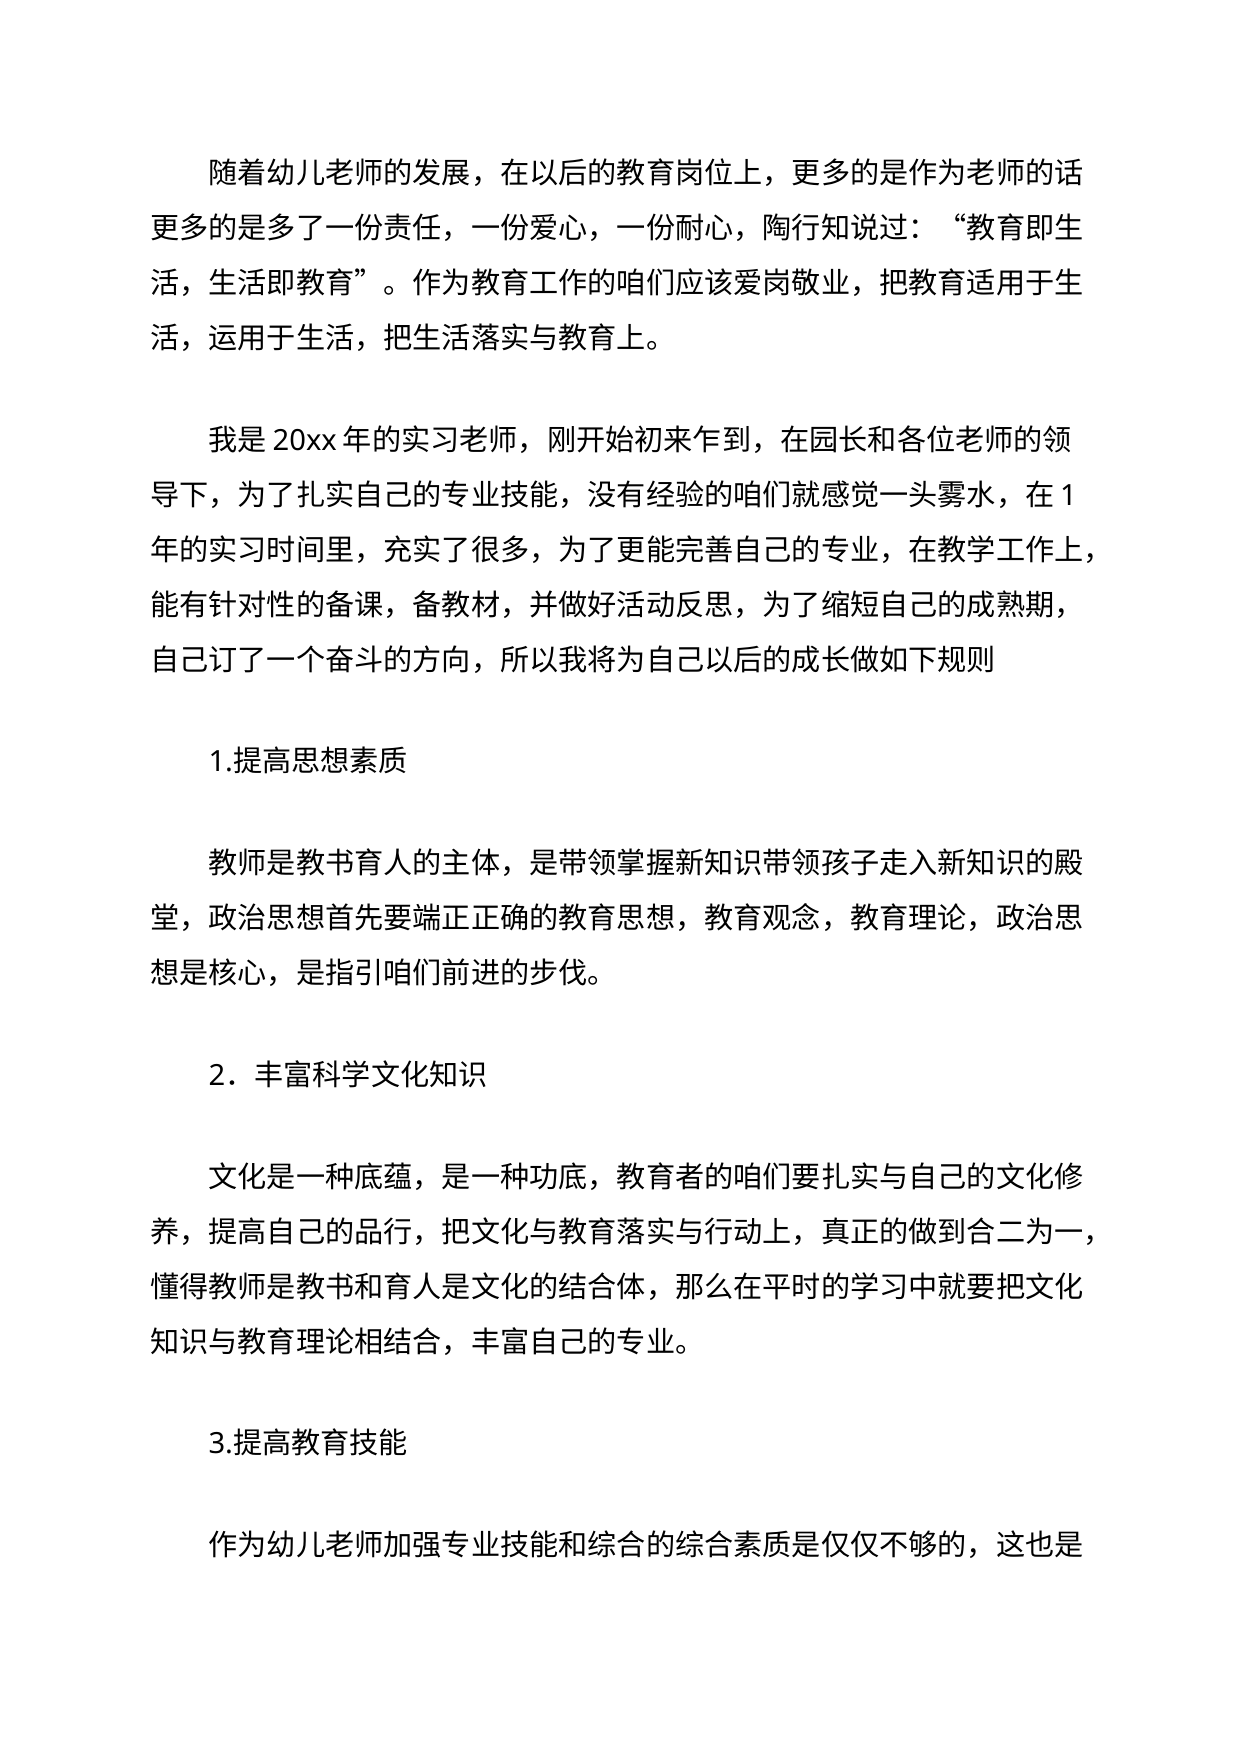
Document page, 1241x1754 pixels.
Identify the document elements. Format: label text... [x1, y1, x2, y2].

text 3.提高教育技能 [150, 1420, 1090, 1462]
text 文化是一种底蕴，是一种功底，教育者的咱们要扎实与自己的文化修养，提高自己的品行，把文化与教育落实与行动上，真正的做到合二为一，懂得教师是教书和育人是文化的结合体，那么在平时的学习中就要把文化知识与教育理论相结合，丰富自己的专业。 [150, 1153, 1090, 1361]
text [150, 1522, 1090, 1564]
text 1.提高思想素质 [150, 738, 1090, 780]
text 随着幼儿老师的发展，在以后的教育岗位上，更多的是作为老师的话更多的是多了一份责任，一份爱心，一份耐心，陶行知说过：“教育即生活，生活即教育”。作为教育工作的咱们应该爱岗敬业，把教育适用于生活，运用于生活，把生活落实与教育上。 [150, 150, 1090, 357]
text 我是20xx年的实习老师，刚开始初来乍到，在园长和各位老师的领导下，为了扎实自己的专业技能，没有经验的咱们就感觉一头雾水，在1年的实习时间里，充实了很多，为了更能完善自己的专业，在教学工作上，能有针对性的备课，备教材，并做好活动反思，为了缩短自己的成熟期，自己订了一个奋斗的方向，所以我将为自己以后的成长做如下规则 [150, 416, 1090, 678]
text 教师是教书育人的主体，是带领掌握新知识带领孩子走入新知识的殿堂，政治思想首先要端正正确的教育思想，教育观念，教育理论，政治思想是核心，是指引咱们前进的步伐。 [150, 840, 1090, 992]
text 2．丰富科学文化知识 [150, 1052, 1090, 1094]
